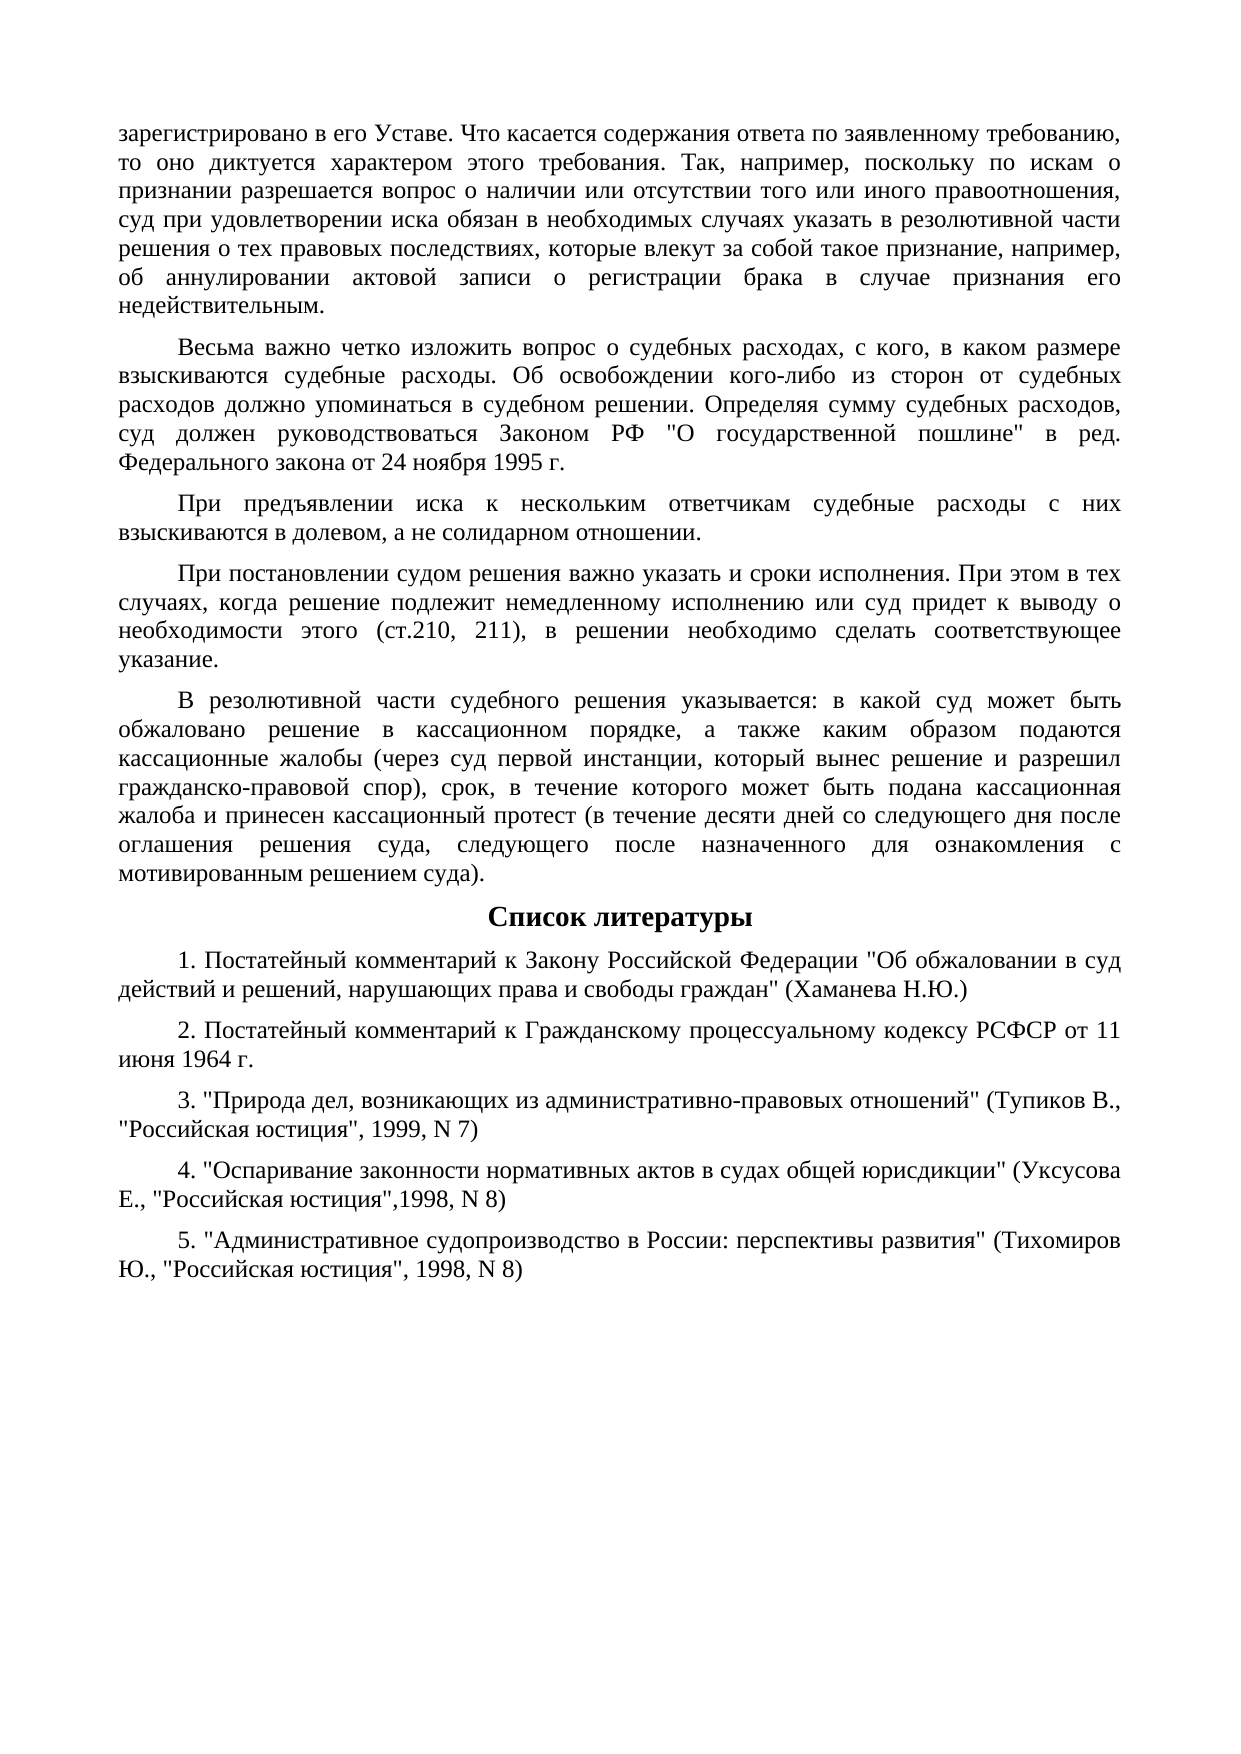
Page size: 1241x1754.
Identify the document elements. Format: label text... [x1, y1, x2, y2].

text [118, 118, 1122, 319]
text В резолютивной части судебного решения указывается: в какой суд может быть обжаловано решение в кассационном порядке, а также каким образом подаются кассационные жалобы (через суд первой инстанции, который вынес решение и разрешил гражданско-правовой спор), срок, в течение которого может быть подана кассационная жалоба и принесен кассационный протест (в течение десяти дней со следующего дня после оглашения решения суда, следующего после назначенного для ознакомления с мотивированным решением суда). [118, 686, 1122, 887]
text 1. Постатейный комментарий к Закону Российской Федерации "Об обжаловании в суд действий и решений, нарушающих права и свободы граждан" (Хаманева Н.Ю.) [118, 945, 1122, 1003]
text При постановлении судом решения важно указать и сроки исполнения. При этом в тех случаях, когда решение подлежит немедленному исполнению или суд придет к выводу о необходимости этого (ст.210, 211), в решении необходимо сделать соответствующее указание. [118, 558, 1122, 673]
text 2. Постатейный комментарий к Гражданскому процессуальному кодексу РСФСР от 11 июня 1964 г. [118, 1015, 1122, 1073]
text Список литературы [118, 899, 1122, 933]
text При предъявлении иска к нескольким ответчикам судебные расходы с них взыскиваются в долевом, а не солидарном отношении. [118, 488, 1122, 546]
text Весьма важно четко изложить вопрос о судебных расходах, с кого, в каком размере взыскиваются судебные расходы. Об освобождении кого-либо из сторон от судебных расходов должно упоминаться в судебном решении. Определяя сумму судебных расходов, суд должен руководствоваться Законом РФ "О государственной пошлине" в ред. Федерального закона от 24 ноября 1995 г. [118, 332, 1122, 476]
text 5. "Административное судопроизводство в России: перспективы развития" (Тихомиров Ю., "Российская юстиция", 1998, N 8) [118, 1225, 1122, 1283]
text 4. "Оспаривание законности нормативных актов в судах общей юрисдикции" (Уксусова Е., "Российская юстиция",1998, N 8) [118, 1155, 1122, 1213]
text 3. "Природа дел, возникающих из административно-правовых отношений" (Тупиков В., "Российская юстиция", 1999, N 7) [118, 1085, 1122, 1143]
